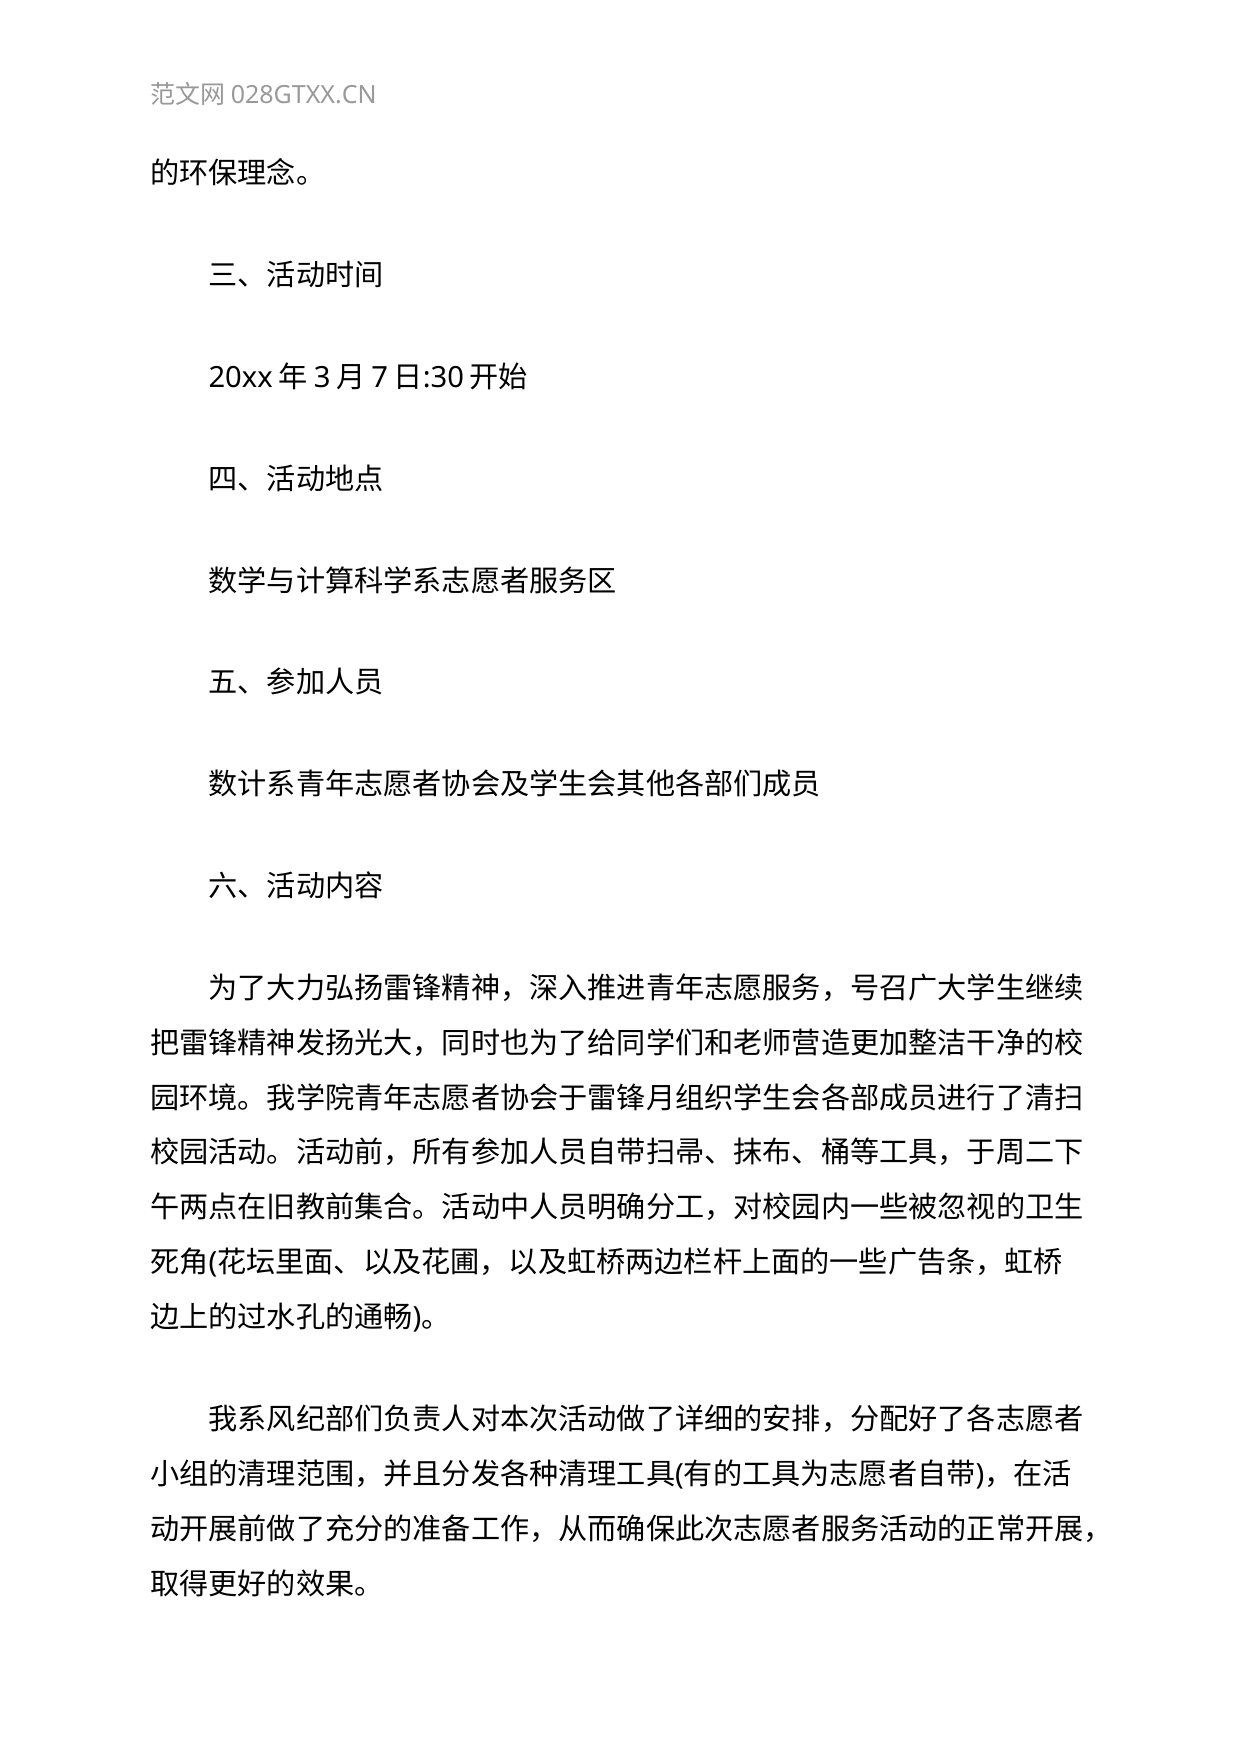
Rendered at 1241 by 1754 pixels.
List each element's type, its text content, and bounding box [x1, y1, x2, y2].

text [150, 150, 1090, 192]
text 为了大力弘扬雷锋精神，深入推进青年志愿服务，号召广大学生继续把雷锋精神发扬光大，同时也为了给同学们和老师营造更加整洁干净的校园环境。我学院青年志愿者协会于雷锋月组织学生会各部成员进行了清扫校园活动。活动前，所有参加人员自带扫帚、抹布、桶等工具，于周二下午两点在旧教前集合。活动中人员明确分工，对校园内一些被忽视的卫生死角(花坛里面、以及花圃，以及虹桥两边栏杆上面的一些广告条，虹桥边上的过水孔的通畅)。 [150, 964, 1090, 1336]
text 数计系青年志愿者协会及学生会其他各部们成员 [150, 761, 1090, 803]
text 三、活动时间 [150, 252, 1090, 294]
text 五、参加人员 [150, 659, 1090, 701]
text 我系风纪部们负责人对本次活动做了详细的安排，分配好了各志愿者小组的清理范围，并且分发各种清理工具(有的工具为志愿者自带)，在活动开展前做了充分的准备工作，从而确保此次志愿者服务活动的正常开展，取得更好的效果。 [150, 1396, 1090, 1603]
text 六、活动内容 [150, 863, 1090, 905]
text 四、活动地点 [150, 456, 1090, 498]
text 20xx年3月7日:30开始 [150, 353, 1090, 396]
text 数学与计算科学系志愿者服务区 [150, 557, 1090, 599]
